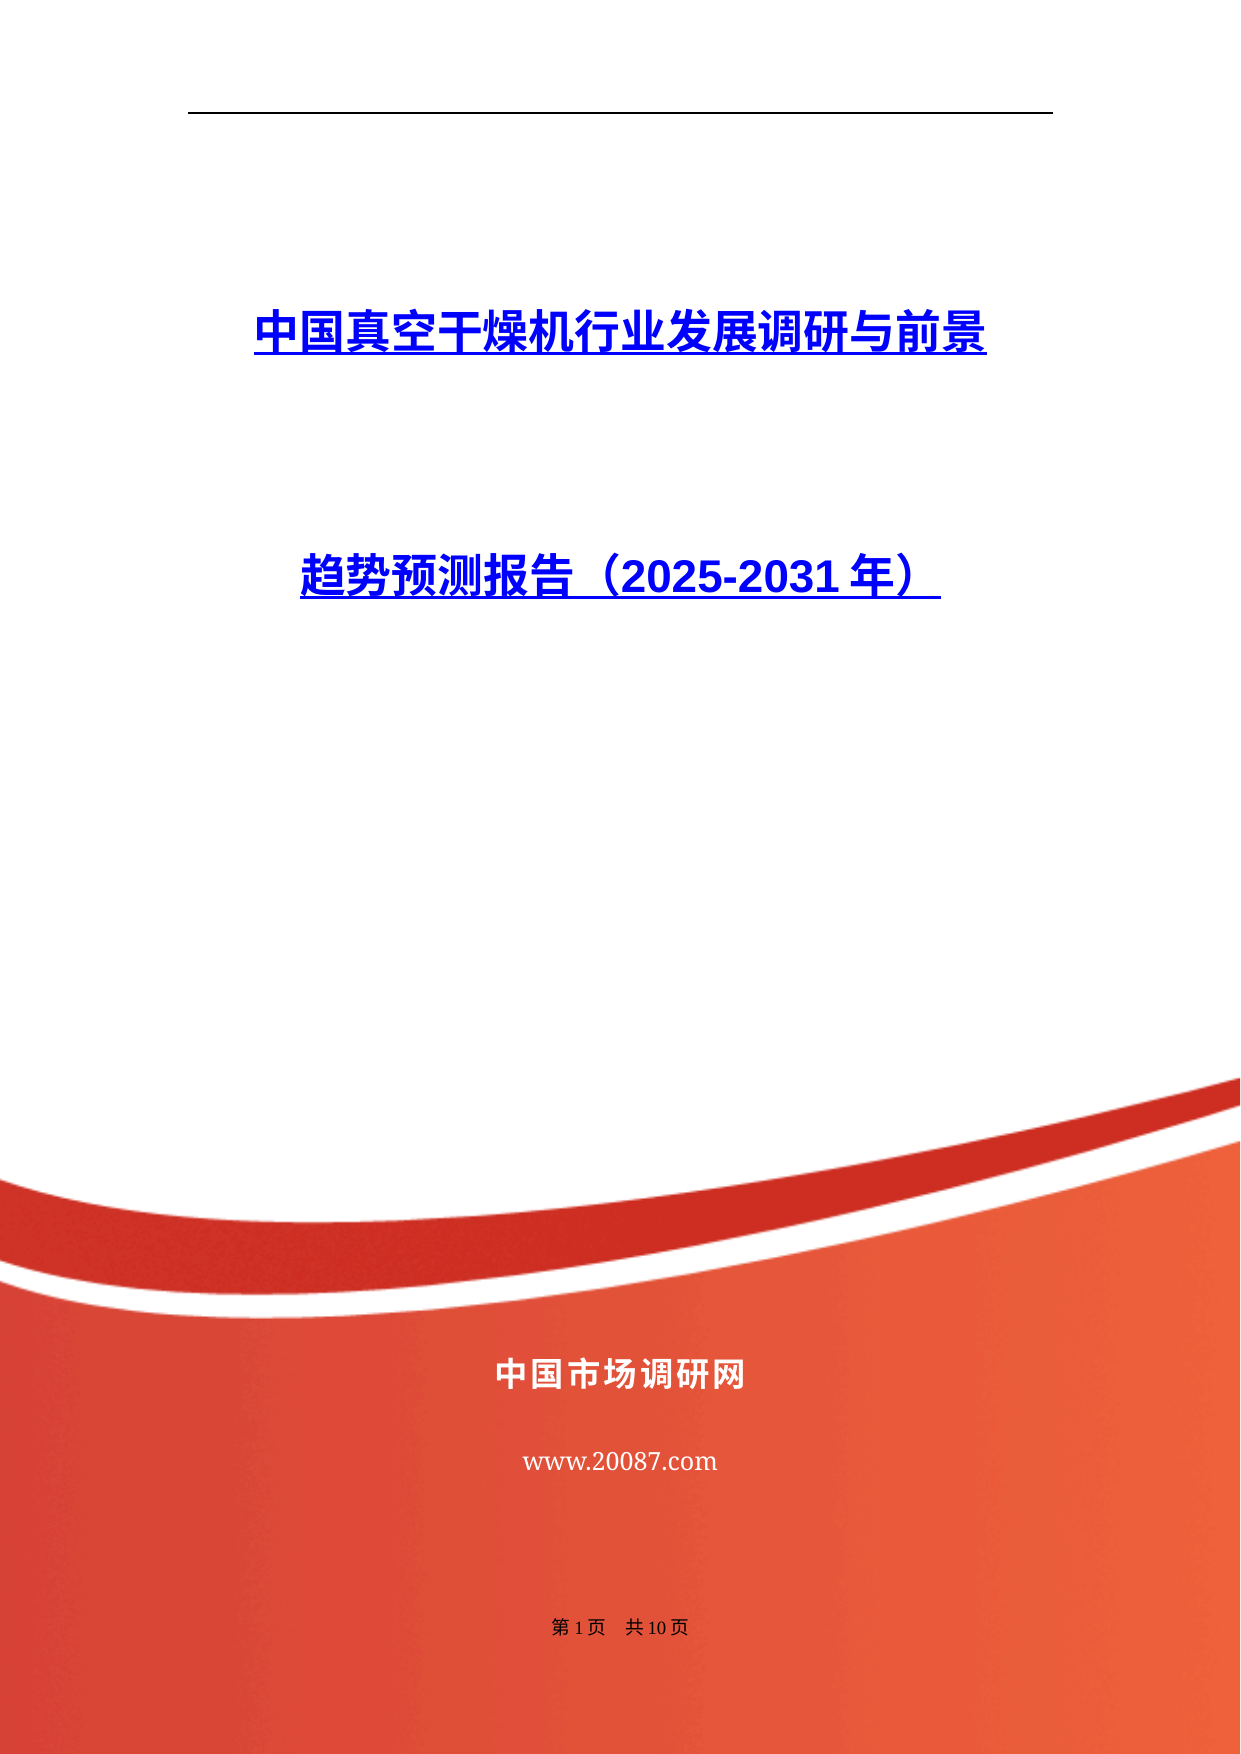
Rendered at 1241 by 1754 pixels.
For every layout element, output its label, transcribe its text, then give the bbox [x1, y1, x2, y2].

text www.20087.com [187, 1428, 1053, 1493]
subtitle 中国市场调研网 [187, 1339, 1053, 1404]
table_header 中国真空干燥机行业发展调研与前景趋势预测报告（2025-2031年） [188, 207, 1053, 773]
picture [0, 1006, 1241, 1754]
